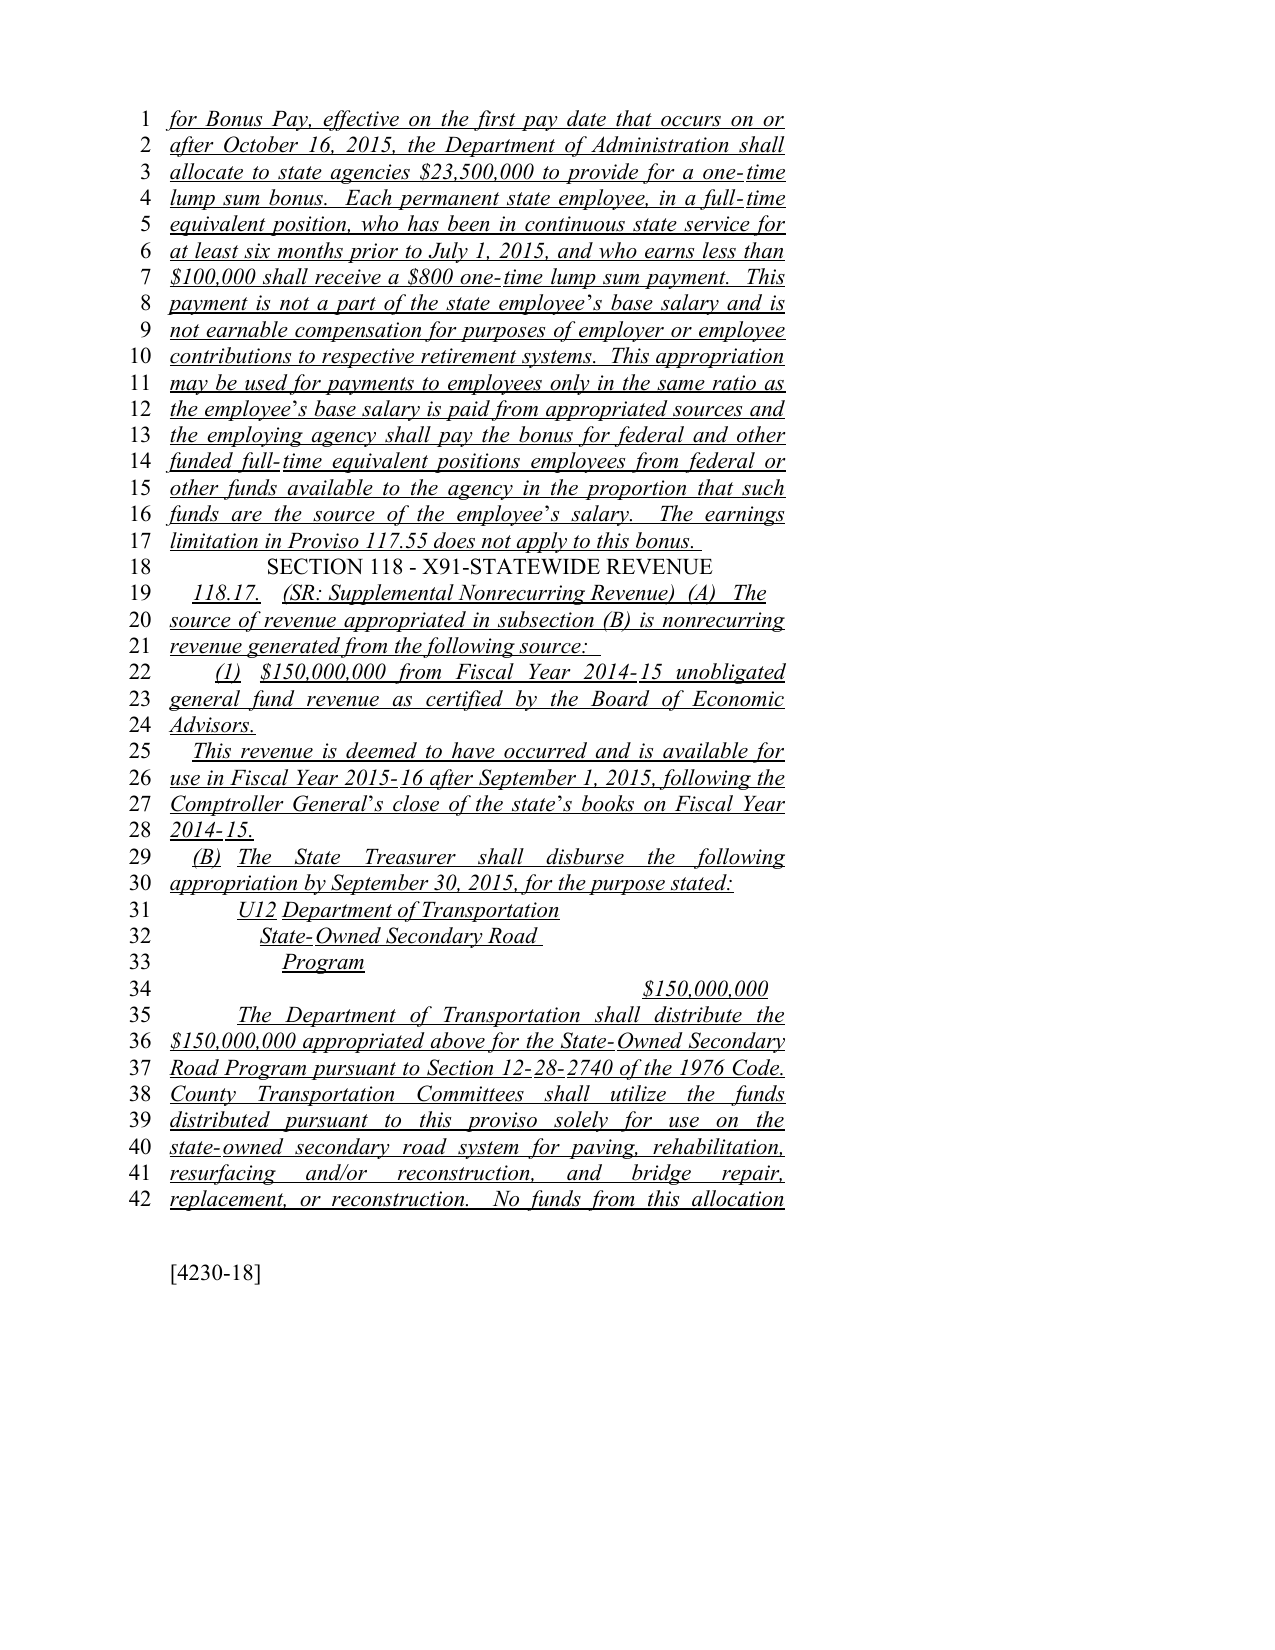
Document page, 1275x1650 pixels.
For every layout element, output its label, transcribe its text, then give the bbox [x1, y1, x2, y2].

text (B) The State Treasurer shall disburse the following appropriation by September 30, 2015, for the purpose stated: [169, 843, 787, 896]
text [169, 1001, 787, 1212]
text 118.17. (SR: Supplemental Nonrecurring Revenue) (A) The source of revenue appropriated in subsection (B) is nonrecurring revenue generated from the following source: [169, 579, 787, 658]
text (1) $150,000,000 from Fiscal Year 2014-15 unobligated general fund revenue as certified by the Board of Economic Advisors. [169, 658, 787, 737]
text State-Owned Secondary Road [169, 922, 787, 948]
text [169, 105, 787, 553]
text SECTION 118 - X91-STATEWIDE REVENUE [169, 553, 787, 579]
text This revenue is deemed to have occurred and is available for use in Fiscal Year 2015-16 after September 1, 2015, following the Comptroller General’s close of the state’s books on Fiscal Year 2014-15. [169, 737, 787, 843]
text Program $150,000,000 [169, 948, 787, 1001]
text U12 Department of Transportation [169, 896, 787, 922]
